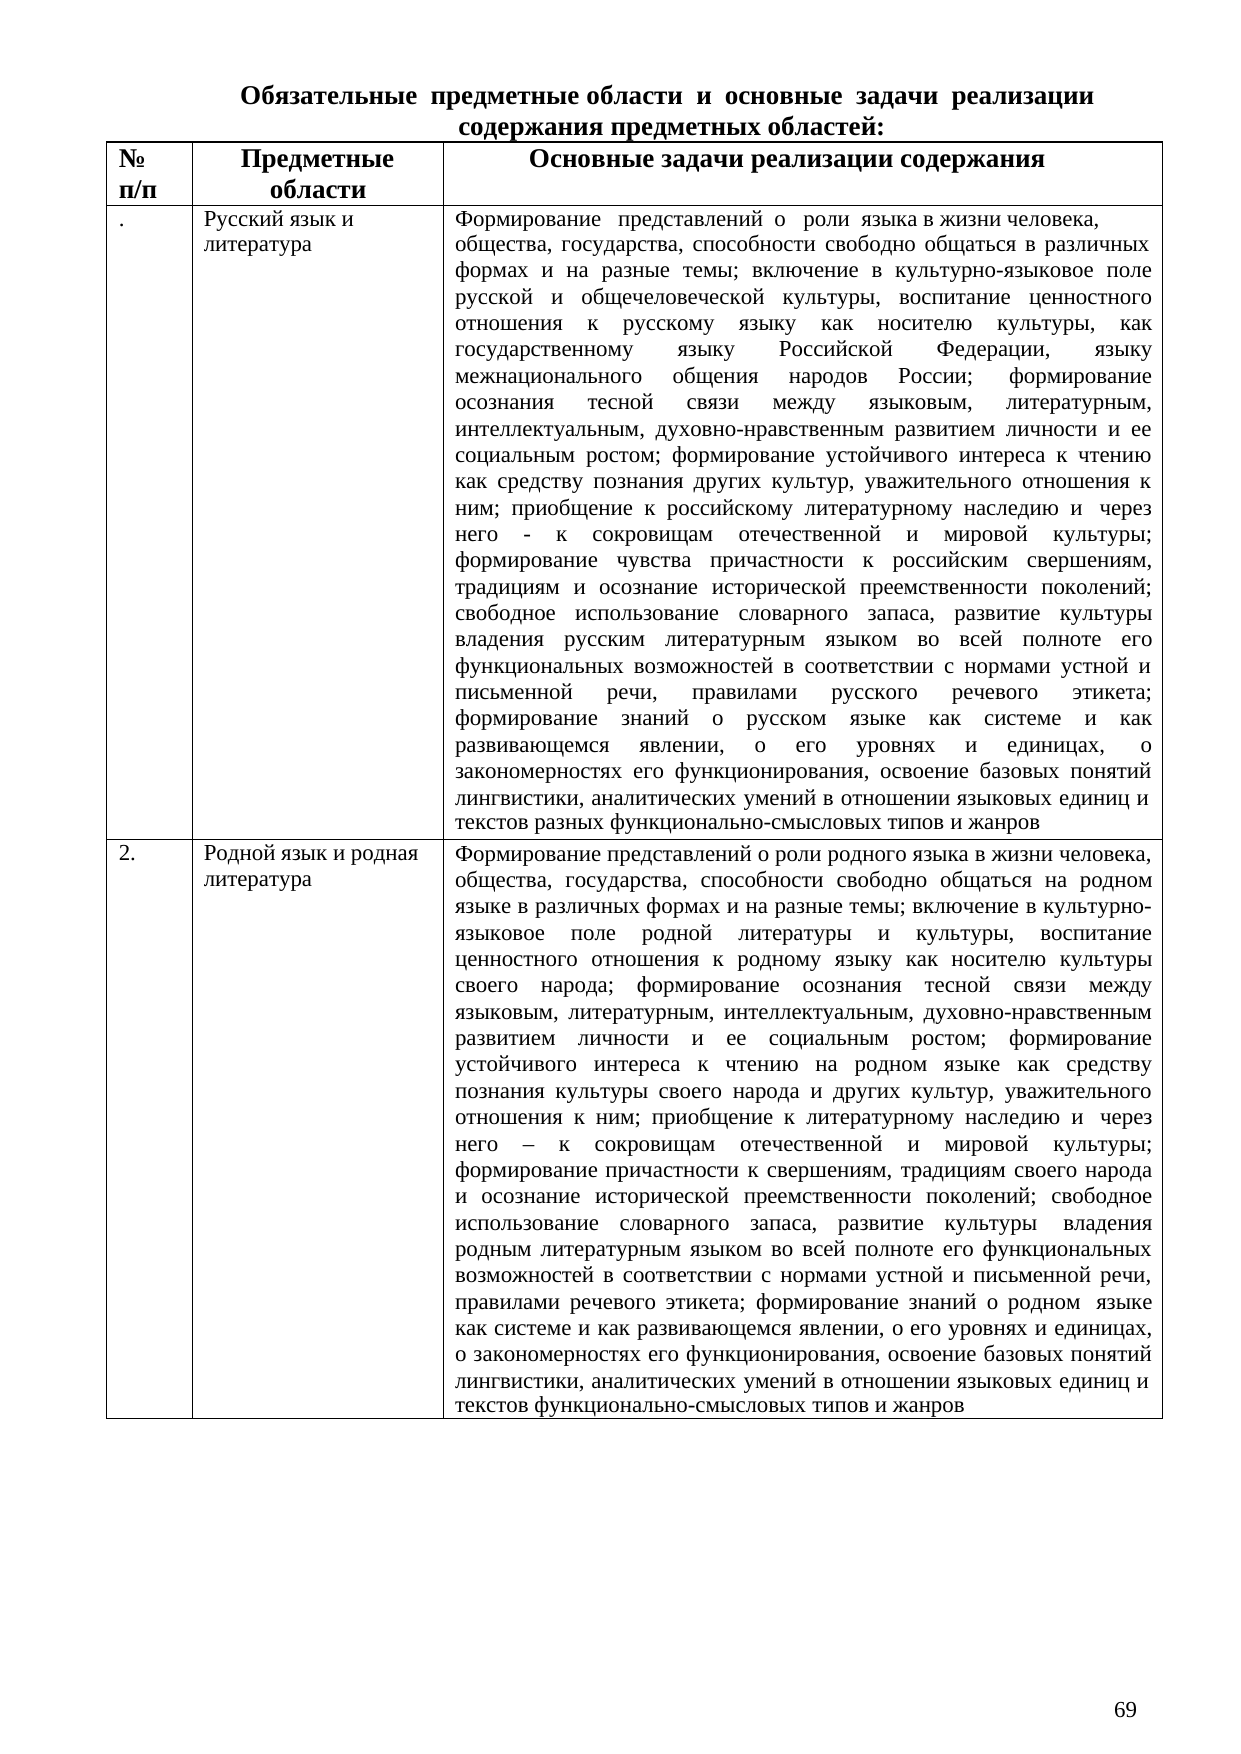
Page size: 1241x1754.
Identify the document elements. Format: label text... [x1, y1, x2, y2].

table_cell Родной язык и родная литература [193, 840, 443, 1418]
table_cell Формирование представлений о роли родного языка в жизни человека, общества, государства, способности свободно общаться на родном языке в различных формах и на разные темы; включение в культурно- языковое поле родной литературы и культуры, воспитание ценностного отношения к родному языку как носителю культуры своего народа; формирование осознания тесной связи между языковым, литературным, интеллектуальным, духовно-нравственным развитием личности и ее социальным ростом; формирование устойчивого интереса к чтению на родном языке как средству познания культуры своего народа и других культур, уважительного отношения к ним; приобщение к литературному наследию и через него – к сокровищам отечественной и мировой культуры; формирование причастности к свершениям, традициям своего народа и осознание исторической преемственности поколений; свободное использование словарного запаса, развитие культуры владения родным литературным языком во всей полноте его функциональных возможностей в соответствии с нормами устной и письменной речи, правилами речевого этикета; формирование знаний о родном языке как системе и как развивающемся явлении, о его уровнях и единицах, о закономерностях его функционирования, освоение базовых понятий лингвистики, аналитических умений в отношении языковых единиц и текстов функционально-смысловых типов и жанров [444, 840, 1162, 1418]
table_cell . [107, 206, 192, 839]
subtitle Обязательные предметные области и основные задачи реализации содержания предметных областей: [240, 79, 1213, 141]
table_cell Русский язык и литература [193, 206, 443, 839]
table_cell Формирование представлений о роли языка в жизни человека, общества, государства, способности свободно общаться в различных формах и на разные темы; включение в культурно-языковое поле русской и общечеловеческой культуры, воспитание ценностного отношения к русскому языку как носителю культуры, как государственному языку Российской Федерации, языку межнационального общения народов России; формирование осознания тесной связи между языковым, литературным, интеллектуальным, духовно-нравственным развитием личности и ее социальным ростом; формирование устойчивого интереса к чтению как средству познания других культур, уважительного отношения к ним; приобщение к российскому литературному наследию и через него - к сокровищам отечественной и мировой культуры; формирование чувства причастности к российским свершениям, традициям и осознание исторической преемственности поколений; свободное использование словарного запаса, развитие культуры владения русским литературным языком во всей полноте его функциональных возможностей в соответствии с нормами устной и письменной речи, правилами русского речевого этикета; формирование знаний о русском языке как системе и как развивающемся явлении, о его уровнях и единицах, о закономерностях его функционирования, освоение базовых понятий лингвистики, аналитических умений в отношении языковых единиц и текстов разных функционально-смысловых типов и жанров [444, 206, 1162, 839]
table_header Предметные области [193, 143, 443, 204]
table_header № п/п [107, 143, 192, 204]
table_cell 2. [107, 840, 192, 1418]
table_header Основные задачи реализации содержания [444, 143, 1162, 204]
